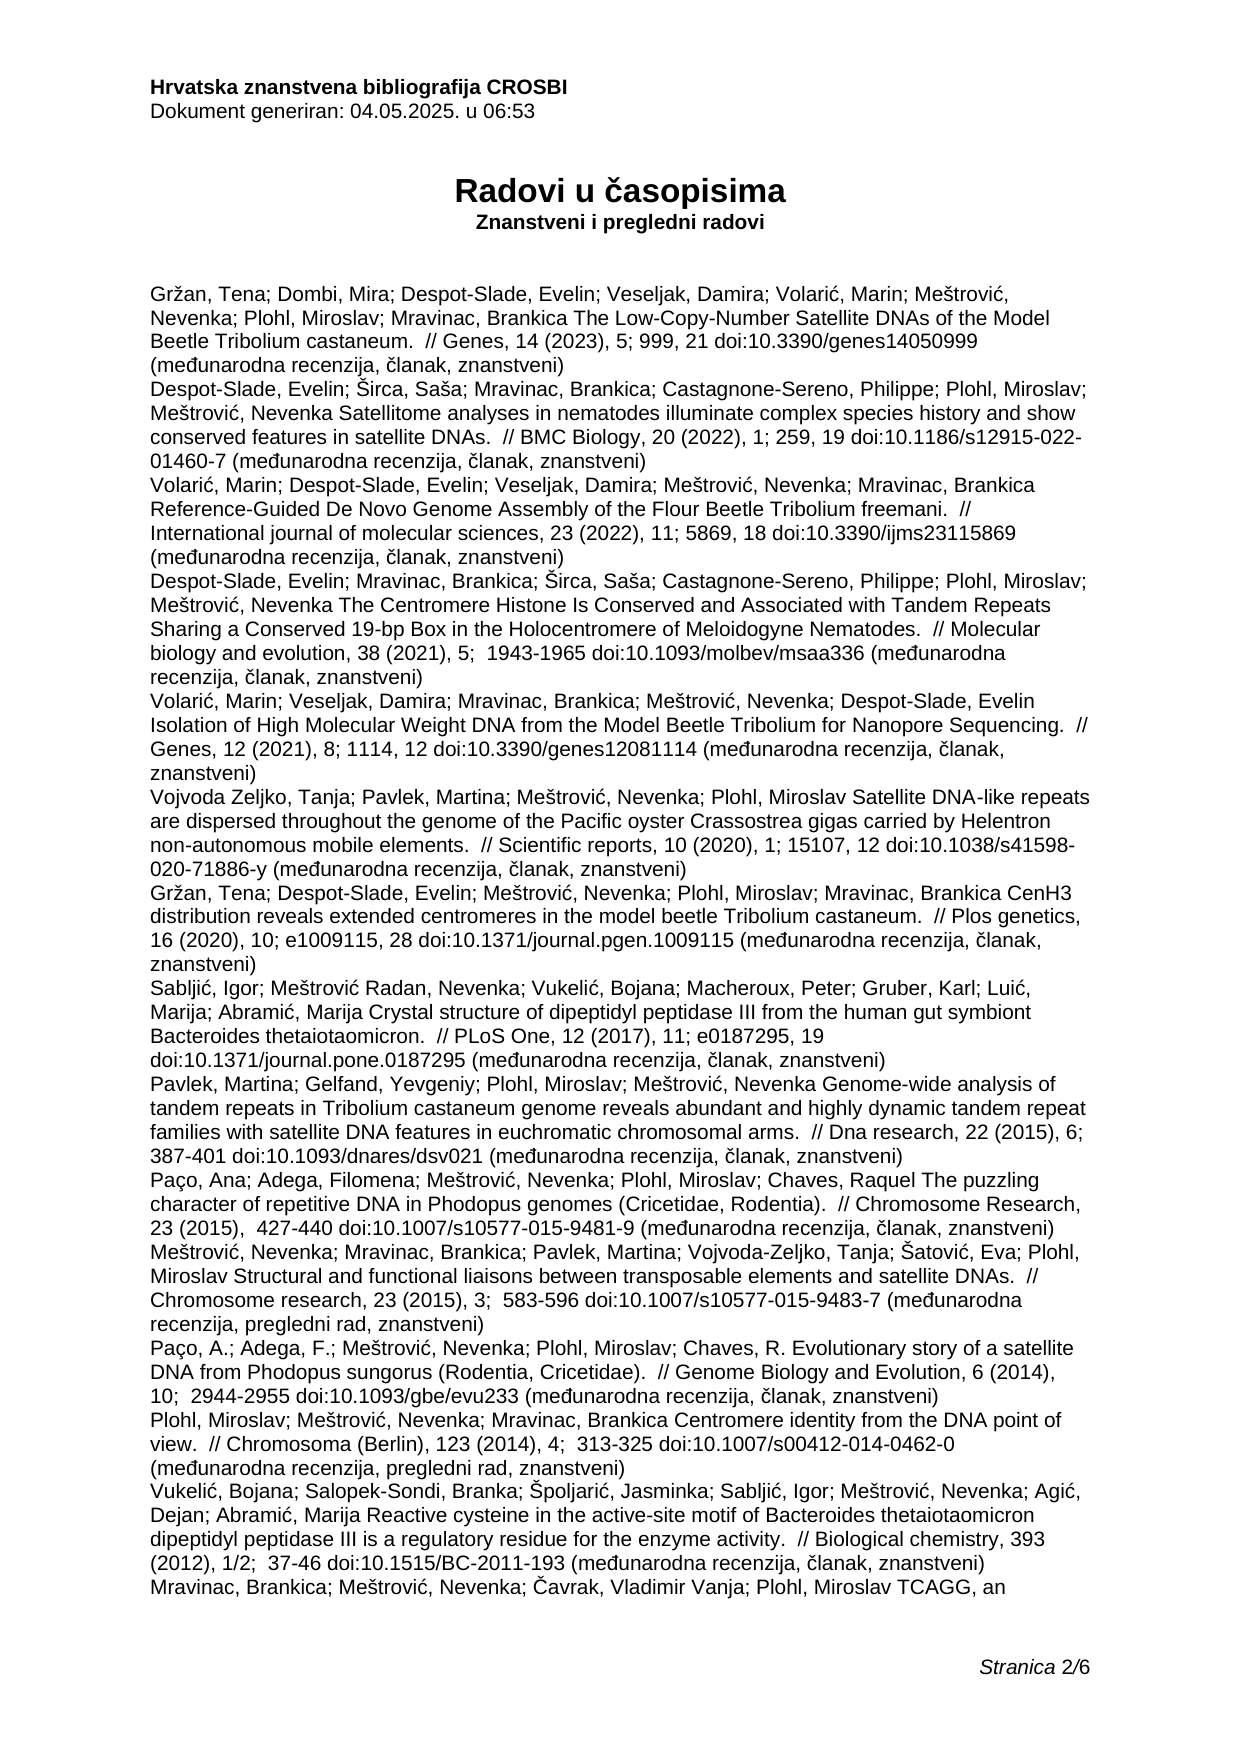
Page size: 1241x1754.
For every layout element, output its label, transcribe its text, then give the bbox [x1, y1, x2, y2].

text Sabljić, Igor; Meštrović Radan, Nevenka; Vukelić, Bojana; Macheroux, Peter; Gruber, Karl; Luić, Marija; Abramić, Marija [150, 976, 1090, 1072]
text Meštrović, Nevenka; Mravinac, Brankica; Pavlek, Martina; Vojvoda-Zeljko, Tanja; Šatović, Eva; Plohl, Miroslav [150, 1240, 1090, 1336]
text Volarić, Marin; Despot-Slade, Evelin; Veseljak, Damira; Meštrović, Nevenka; Mravinac, Brankica [150, 473, 1090, 569]
text Plohl, Miroslav; Meštrović, Nevenka; Mravinac, Brankica [150, 1407, 1090, 1479]
text Paço, Ana; Adega, Filomena; Meštrović, Nevenka; Plohl, Miroslav; Chaves, Raquel [150, 1168, 1090, 1240]
text Vojvoda Zeljko, Tanja; Pavlek, Martina; Meštrović, Nevenka; Plohl, Miroslav [150, 784, 1090, 880]
text Volarić, Marin; Veseljak, Damira; Mravinac, Brankica; Meštrović, Nevenka; Despot-Slade, Evelin [150, 689, 1090, 784]
subtitle Znanstveni i pregledni radovi [150, 209, 1090, 233]
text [150, 1575, 1090, 1599]
text Despot-Slade, Evelin; Mravinac, Brankica; Širca, Saša; Castagnone-Sereno, Philippe; Plohl, Miroslav; Meštrović, Nevenka [150, 569, 1090, 689]
subtitle Radovi u časopisima [150, 171, 1090, 209]
text Pavlek, Martina; Gelfand, Yevgeniy; Plohl, Miroslav; Meštrović, Nevenka [150, 1072, 1090, 1168]
text Vukelić, Bojana; Salopek-Sondi, Branka; Špoljarić, Jasminka; Sabljić, Igor; Meštrović, Nevenka; Agić, Dejan; Abramić, Marija [150, 1479, 1090, 1575]
text Despot-Slade, Evelin; Širca, Saša; Mravinac, Brankica; Castagnone-Sereno, Philippe; Plohl, Miroslav; Meštrović, Nevenka [150, 377, 1090, 473]
text Paço, A.; Adega, F.; Meštrović, Nevenka; Plohl, Miroslav; Chaves, R. [150, 1336, 1090, 1407]
text Gržan, Tena; Despot-Slade, Evelin; Meštrović, Nevenka; Plohl, Miroslav; Mravinac, Brankica [150, 880, 1090, 976]
text Gržan, Tena; Dombi, Mira; Despot-Slade, Evelin; Veseljak, Damira; Volarić, Marin; Meštrović, Nevenka; Plohl, Miroslav; Mravinac, Brankica [150, 281, 1090, 377]
